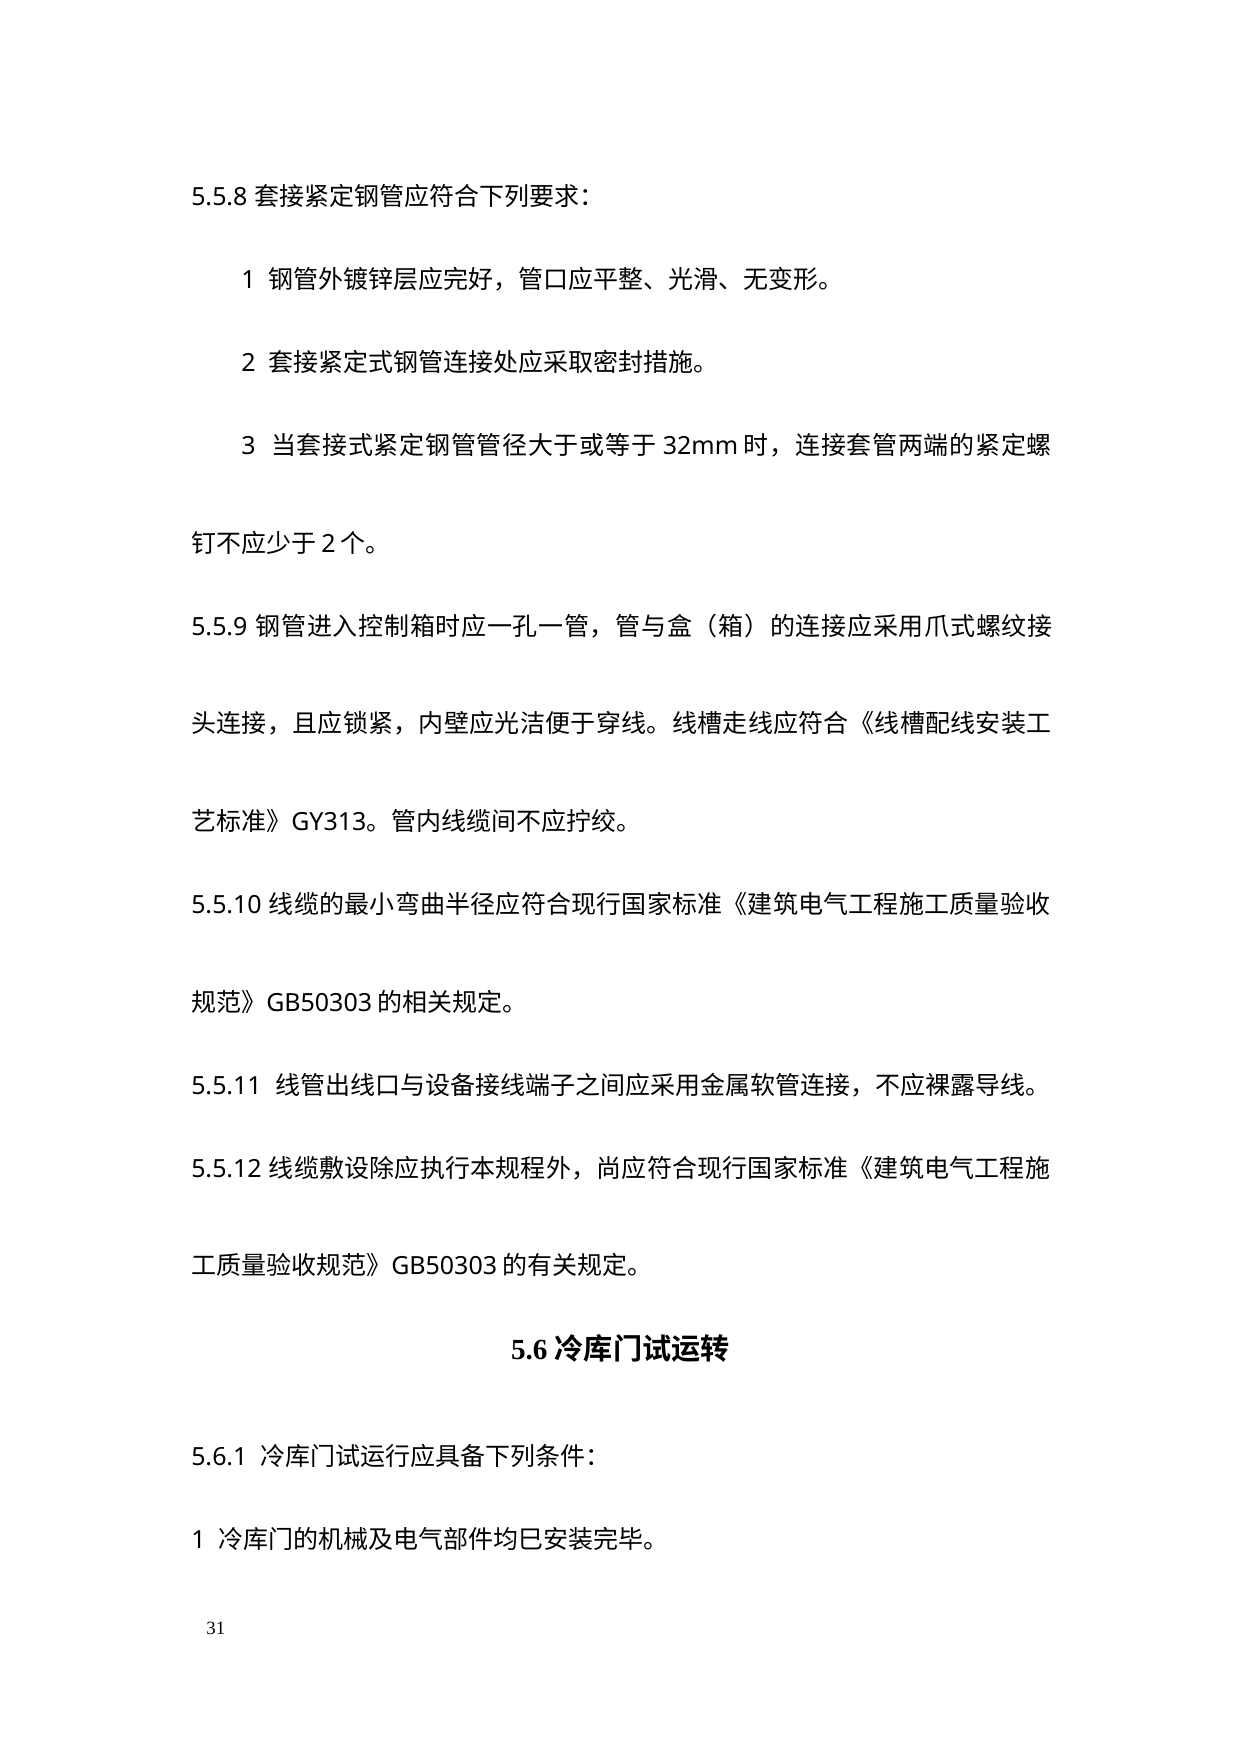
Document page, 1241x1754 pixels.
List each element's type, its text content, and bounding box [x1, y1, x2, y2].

text 1 冷库门的机械及电气部件均巳安装完毕。 [191, 1505, 1053, 1570]
text 1 钢管外镀锌层应完好，管口应平整、光滑、无变形。 [191, 245, 1053, 310]
text 5.5.10 线缆的最小弯曲半径应符合现行国家标准《建筑电气工程施工质量验收规范》GB50303的相关规定。 [191, 870, 1053, 1033]
text 5.6.1 冷库门试运行应具备下列条件： [191, 1422, 1053, 1487]
text 5.5.9 钢管进入控制箱时应一孔一管，管与盒（箱）的连接应采用爪式螺纹接头连接，且应锁紧，内壁应光洁便于穿线。线槽走线应符合《线槽配线安装工艺标准》GY313。管内线缆间不应拧绞。 [191, 592, 1053, 852]
text 5.6 冷库门试运转 [187, 1314, 1053, 1379]
text 5.5.12 线缆敷设除应执行本规程外，尚应符合现行国家标准《建筑电气工程施工质量验收规范》GB50303的有关规定。 [191, 1134, 1053, 1296]
text 5.5.11 线管出线口与设备接线端子之间应采用金属软管连接，不应裸露导线。 [191, 1051, 1053, 1116]
text 5.5.8 套接紧定钢管应符合下列要求： [191, 162, 1053, 227]
text 3 当套接式紧定钢管管径大于或等于32mm时，连接套管两端的紧定螺钉不应少于2个。 [191, 411, 1053, 574]
text 2 套接紧定式钢管连接处应采取密封措施。 [191, 328, 1053, 393]
